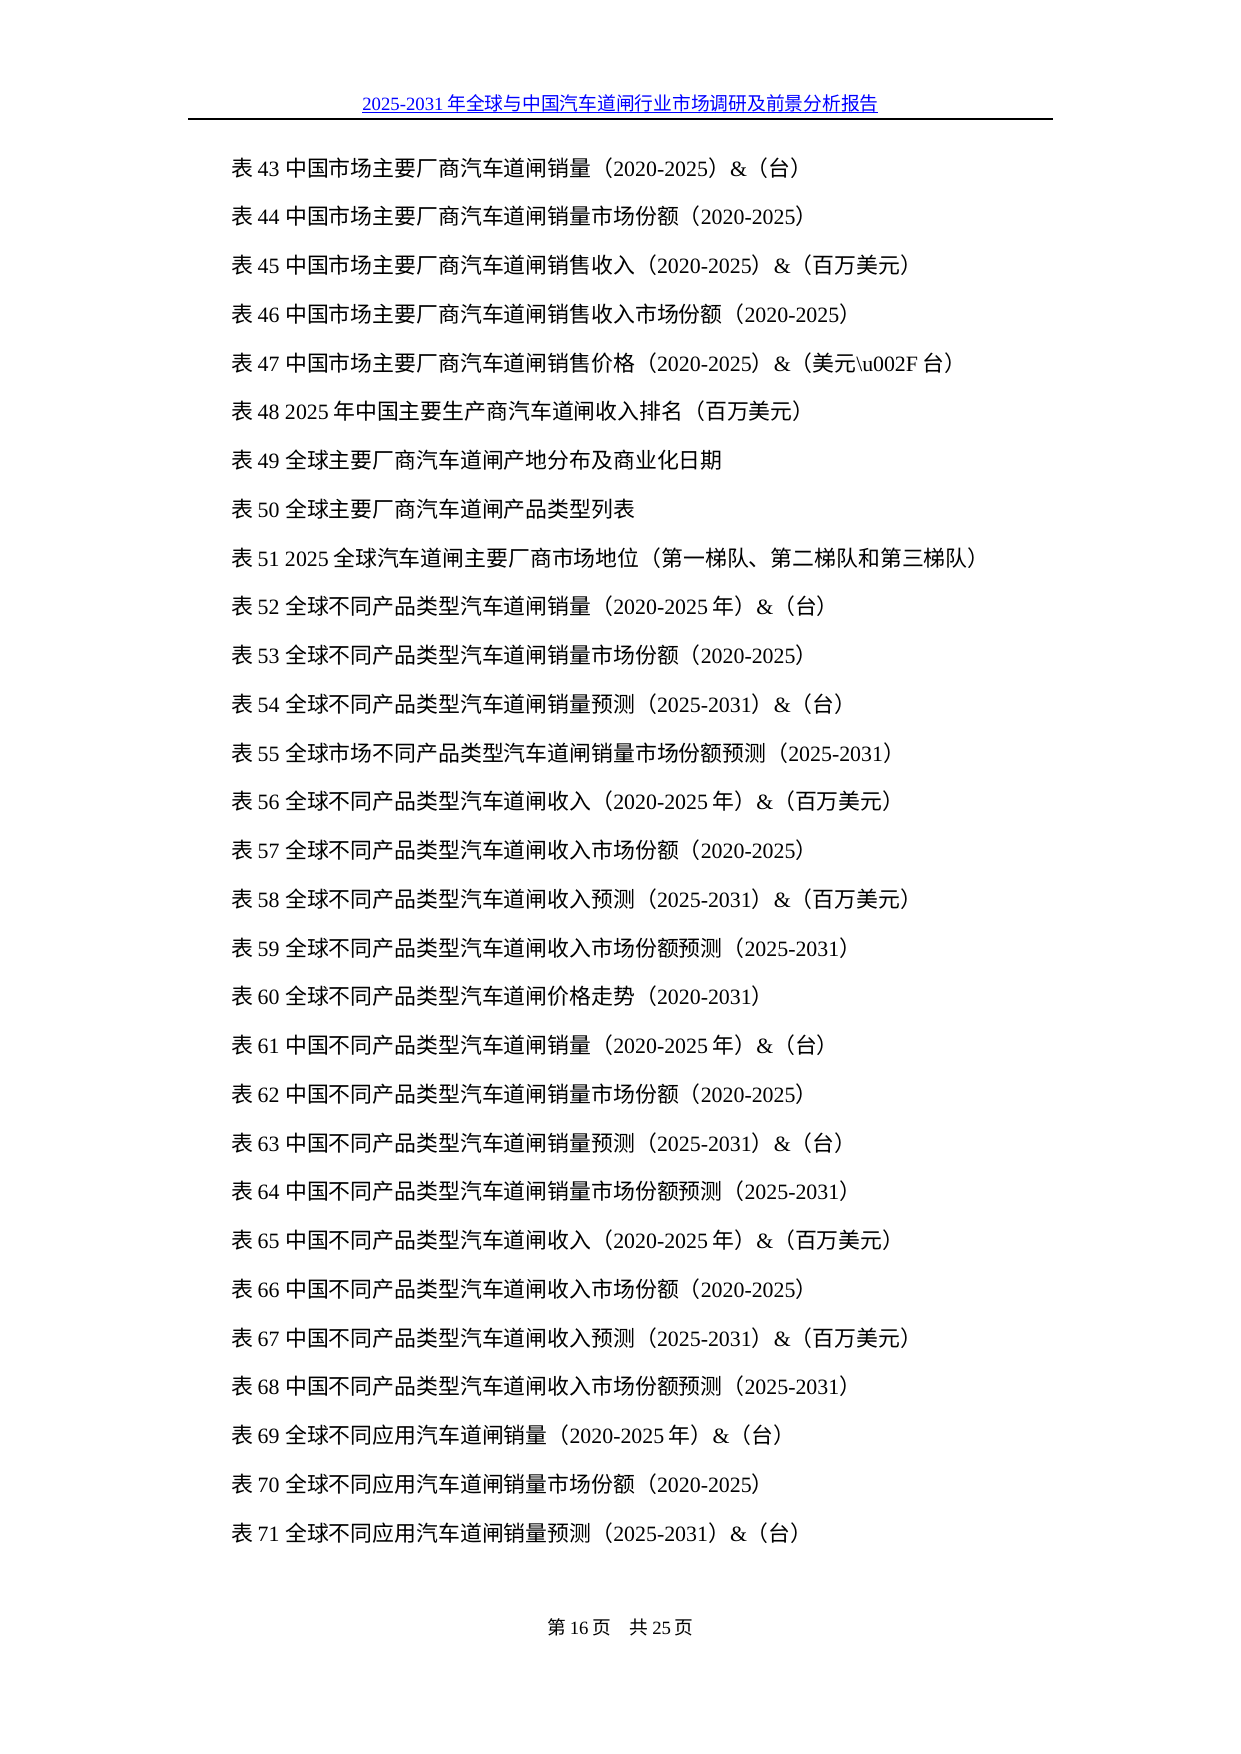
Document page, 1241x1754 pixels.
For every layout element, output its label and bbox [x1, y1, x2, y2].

text [187, 150, 1053, 1548]
